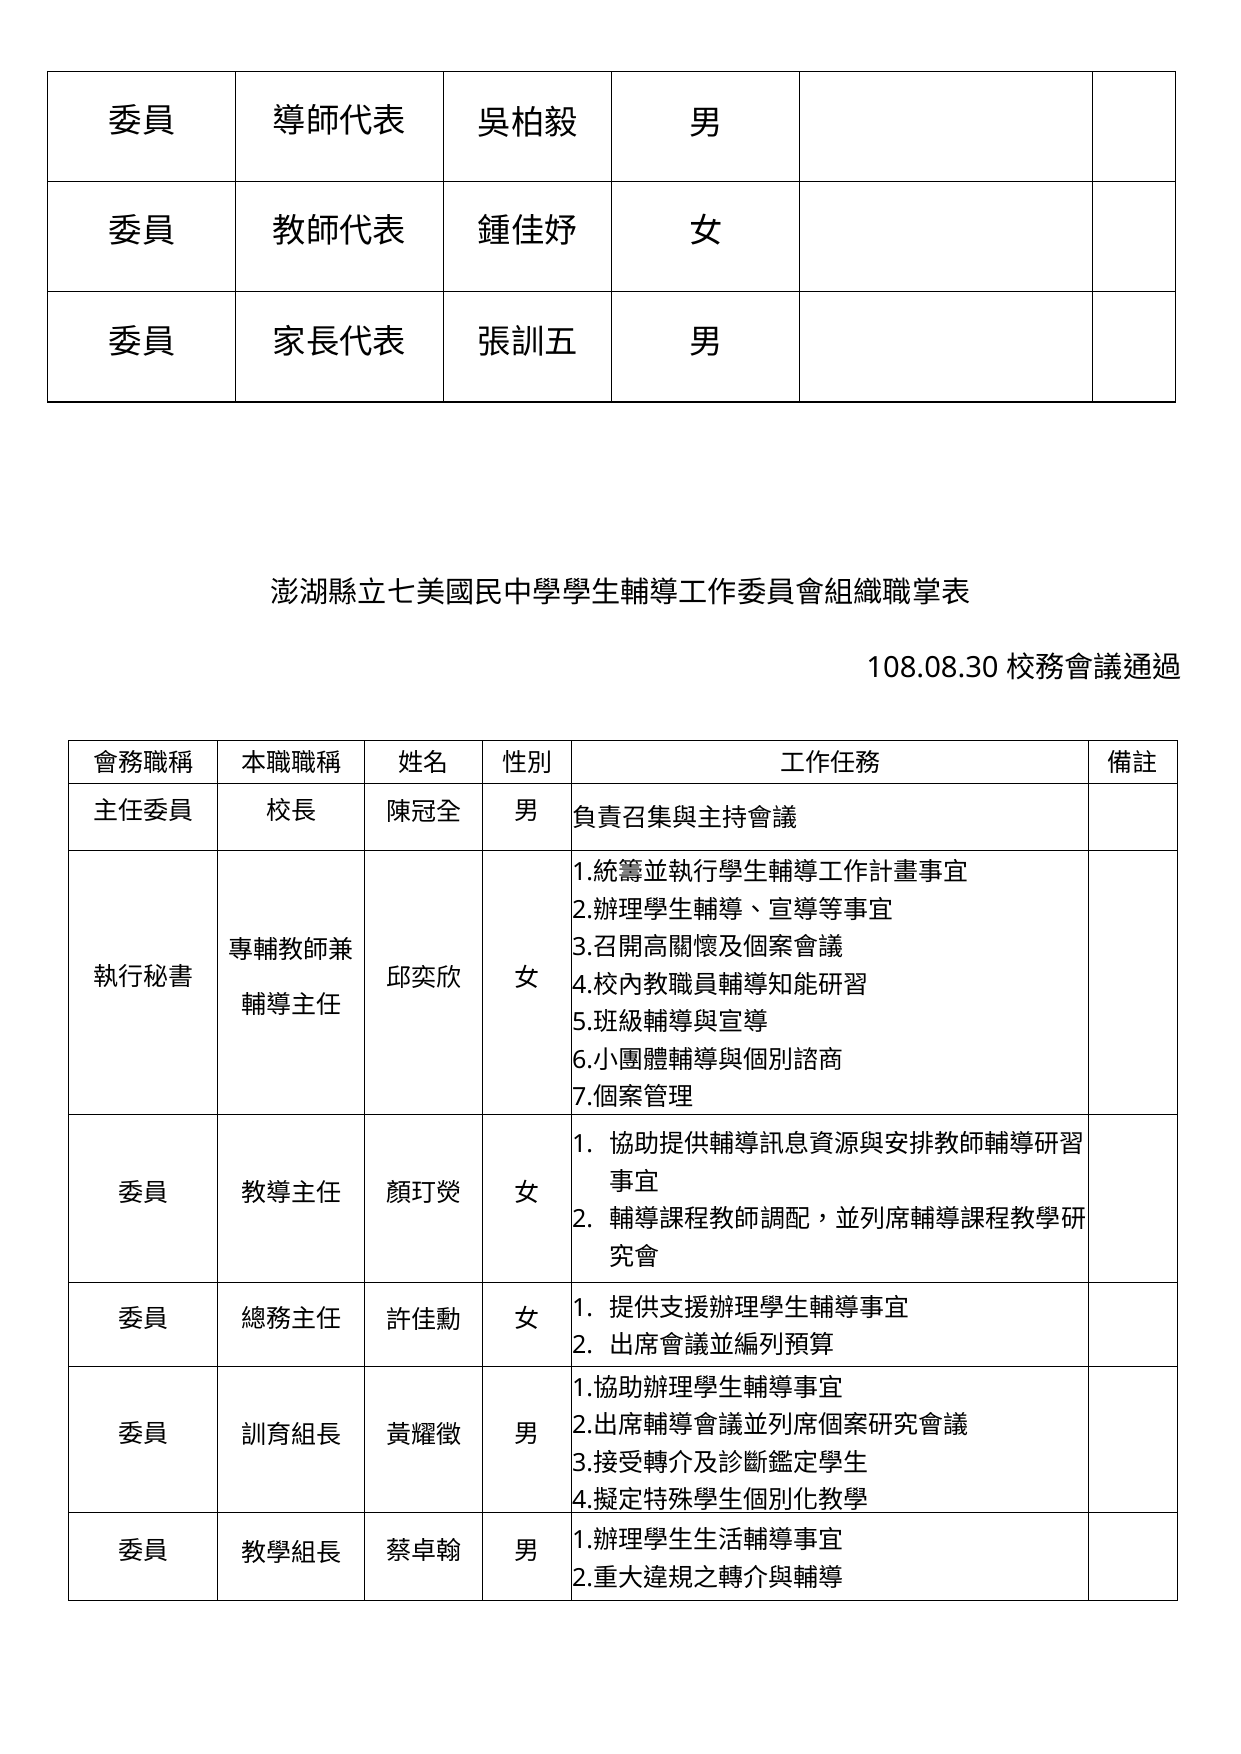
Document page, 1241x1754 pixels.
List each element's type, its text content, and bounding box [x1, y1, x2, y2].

table_cell [1089, 1115, 1177, 1282]
table_cell [800, 72, 1092, 181]
table_cell [1089, 784, 1177, 849]
table_cell 蔡卓翰 [365, 1513, 482, 1600]
table_cell 1.統籌並執行學生輔導工作計畫事宜 2.辦理學生輔導、宣導等事宜 3.召開高關懷及個案會議 4.校內教職員輔導知能研習 5.班級輔導與宣導 6.小團體輔導與個別諮商 7.個案管理 [572, 851, 1088, 1114]
table_header 會務職稱 [69, 741, 217, 783]
text 澎湖縣立七美國民中學學生輔導工作委員會組織職掌表 [59, 552, 1181, 627]
table_cell 女 [483, 1115, 571, 1282]
table_header 本職職稱 [218, 741, 364, 783]
table_cell 委員 [69, 1367, 217, 1512]
table_cell 張訓五 [444, 292, 611, 401]
table_cell 委員 [48, 72, 235, 181]
table_header 性別 [483, 741, 571, 783]
table_cell 委員 [69, 1513, 217, 1600]
table_cell 委員 [48, 292, 235, 401]
table_cell 許佳勳 [365, 1283, 482, 1366]
table_cell 委員 [48, 182, 235, 291]
table_cell 男 [483, 1367, 571, 1512]
table_cell [1093, 182, 1175, 291]
table_cell 教導主任 [218, 1115, 364, 1282]
table_cell [1089, 851, 1177, 1114]
table_cell 校長 [218, 784, 364, 849]
table_cell 委員 [69, 1115, 217, 1282]
table_header 工作任務 [572, 741, 1088, 783]
table_cell 導師代表 [236, 72, 443, 181]
table_cell 訓育組長 [218, 1367, 364, 1512]
table_cell 執行秘書 [69, 851, 217, 1114]
table_cell 男 [483, 1513, 571, 1600]
table_cell 黃耀徵 [365, 1367, 482, 1512]
table_cell 吳柏毅 [444, 72, 611, 181]
table_cell 男 [483, 784, 571, 849]
table_cell 女 [483, 1283, 571, 1366]
table_cell 家長代表 [236, 292, 443, 401]
table_cell [1089, 1283, 1177, 1366]
table_cell 男 [612, 72, 799, 181]
table_cell [1093, 292, 1175, 401]
table_cell 教師代表 [236, 182, 443, 291]
table_cell 協助提供輔導訊息資源與安排教師輔導研習 事宜 輔導課程教師調配，並列席輔導課程教學研究會 [572, 1115, 1088, 1282]
text 108.08.30 校務會議通過 [59, 627, 1181, 702]
table_cell 女 [612, 182, 799, 291]
table_cell 陳冠全 [365, 784, 482, 849]
table_cell [1089, 1513, 1177, 1600]
table_header 備註 [1089, 741, 1177, 783]
table_cell [800, 182, 1092, 291]
table_cell 教學組長 [218, 1513, 364, 1600]
table_cell 主任委員 [69, 784, 217, 849]
table_cell 男 [612, 292, 799, 401]
table_cell 顏玎熒 [365, 1115, 482, 1282]
table_cell 提供支援辦理學生輔導事宜 出席會議並編列預算 [572, 1283, 1088, 1366]
table_cell [800, 292, 1092, 401]
table_cell 委員 [69, 1283, 217, 1366]
table_cell 專輔教師兼輔導主任 [218, 851, 364, 1114]
table_cell 女 [483, 851, 571, 1114]
table_header 姓名 [365, 741, 482, 783]
table_cell 負責召集與主持會議 [572, 784, 1088, 849]
table_cell 邱奕欣 [365, 851, 482, 1114]
table_cell 1.協助辦理學生輔導事宜 2.出席輔導會議並列席個案研究會議 3.接受轉介及診斷鑑定學生 4.擬定特殊學生個別化教學 [572, 1367, 1088, 1512]
table_cell 1.辦理學生生活輔導事宜 2.重大違規之轉介與輔導 [572, 1513, 1088, 1600]
table_cell [1093, 72, 1175, 181]
table_cell 鍾佳妤 [444, 182, 611, 291]
table_cell 總務主任 [218, 1283, 364, 1366]
table_cell [1089, 1367, 1177, 1512]
